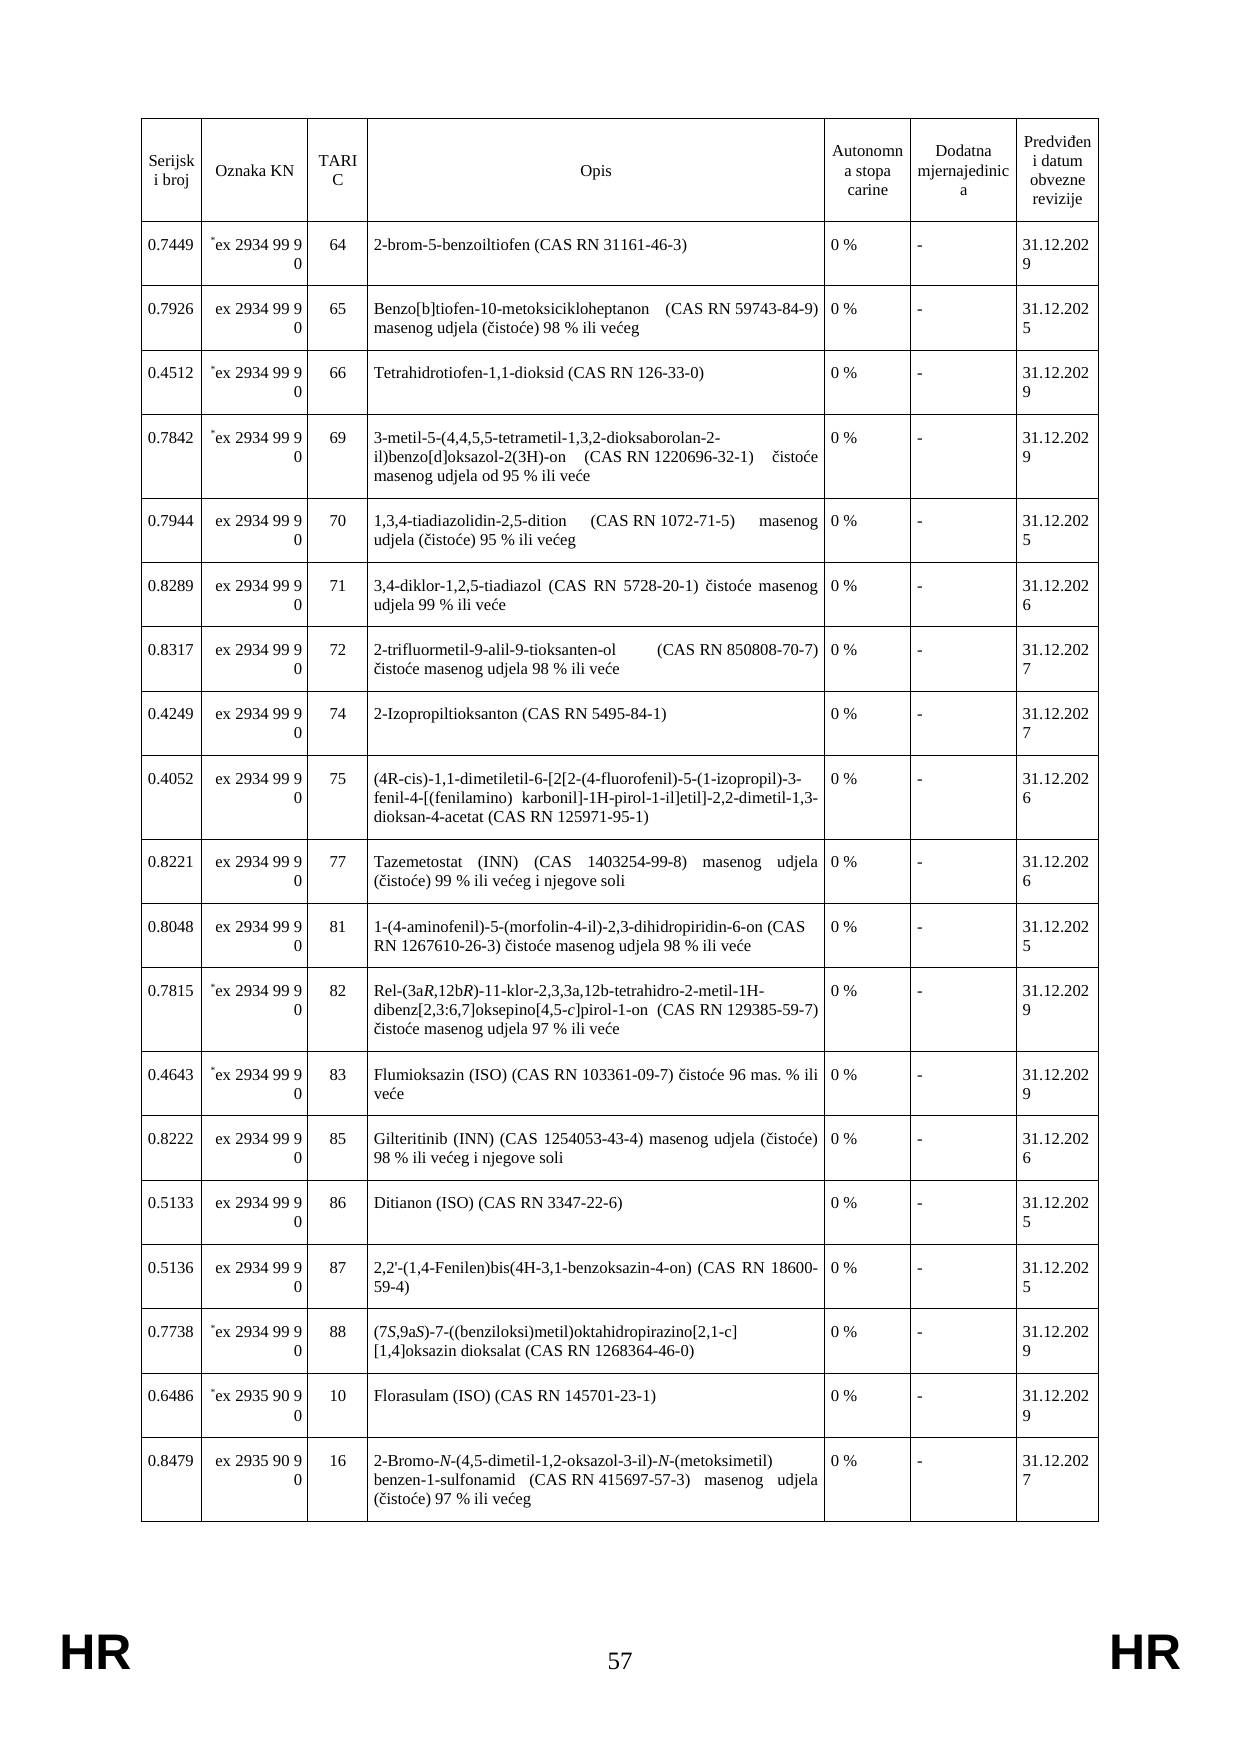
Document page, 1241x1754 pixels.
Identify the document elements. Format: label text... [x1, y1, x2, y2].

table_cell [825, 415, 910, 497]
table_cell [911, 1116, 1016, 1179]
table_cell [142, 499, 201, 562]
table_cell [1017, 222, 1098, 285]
table_header TARIC [308, 119, 367, 221]
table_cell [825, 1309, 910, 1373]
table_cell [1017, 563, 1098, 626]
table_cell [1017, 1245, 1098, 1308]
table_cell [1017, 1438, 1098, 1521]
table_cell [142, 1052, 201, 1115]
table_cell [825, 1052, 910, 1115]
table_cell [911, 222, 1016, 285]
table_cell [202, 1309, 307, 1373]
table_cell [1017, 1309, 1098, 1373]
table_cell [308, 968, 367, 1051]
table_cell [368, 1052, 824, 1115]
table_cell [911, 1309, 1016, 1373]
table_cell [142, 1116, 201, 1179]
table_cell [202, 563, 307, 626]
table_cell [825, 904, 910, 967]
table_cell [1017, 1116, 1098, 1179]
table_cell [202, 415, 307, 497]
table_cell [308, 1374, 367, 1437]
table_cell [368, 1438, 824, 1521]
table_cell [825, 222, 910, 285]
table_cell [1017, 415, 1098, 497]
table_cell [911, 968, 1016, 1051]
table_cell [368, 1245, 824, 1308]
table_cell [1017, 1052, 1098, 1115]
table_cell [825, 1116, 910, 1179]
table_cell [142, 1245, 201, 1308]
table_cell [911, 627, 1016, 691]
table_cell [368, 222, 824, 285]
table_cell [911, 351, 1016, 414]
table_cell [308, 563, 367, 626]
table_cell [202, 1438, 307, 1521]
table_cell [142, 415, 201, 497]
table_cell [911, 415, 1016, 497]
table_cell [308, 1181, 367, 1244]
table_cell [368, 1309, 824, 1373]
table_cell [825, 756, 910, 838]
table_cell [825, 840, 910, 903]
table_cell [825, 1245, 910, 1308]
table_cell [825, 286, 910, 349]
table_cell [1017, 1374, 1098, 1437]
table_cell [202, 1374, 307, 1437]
table_header Dodatna mjernajedinica [911, 119, 1016, 221]
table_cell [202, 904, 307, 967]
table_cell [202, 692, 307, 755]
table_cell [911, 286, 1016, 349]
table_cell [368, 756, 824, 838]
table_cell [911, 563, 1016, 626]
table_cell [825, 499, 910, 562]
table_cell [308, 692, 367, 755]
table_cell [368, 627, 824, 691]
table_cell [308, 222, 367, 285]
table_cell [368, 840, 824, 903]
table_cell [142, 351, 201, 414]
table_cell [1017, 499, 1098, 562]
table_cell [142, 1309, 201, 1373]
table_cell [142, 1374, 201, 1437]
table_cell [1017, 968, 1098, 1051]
table_header Oznaka KN [202, 119, 307, 221]
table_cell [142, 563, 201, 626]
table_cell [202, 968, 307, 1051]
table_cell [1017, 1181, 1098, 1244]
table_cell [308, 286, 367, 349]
table_header Autonomna stopa carine [825, 119, 910, 221]
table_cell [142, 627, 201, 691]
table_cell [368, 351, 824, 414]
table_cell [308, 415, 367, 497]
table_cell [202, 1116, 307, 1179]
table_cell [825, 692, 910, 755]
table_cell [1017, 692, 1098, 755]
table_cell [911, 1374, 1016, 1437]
table_header Predviđeni datum obvezne revizije [1017, 119, 1098, 221]
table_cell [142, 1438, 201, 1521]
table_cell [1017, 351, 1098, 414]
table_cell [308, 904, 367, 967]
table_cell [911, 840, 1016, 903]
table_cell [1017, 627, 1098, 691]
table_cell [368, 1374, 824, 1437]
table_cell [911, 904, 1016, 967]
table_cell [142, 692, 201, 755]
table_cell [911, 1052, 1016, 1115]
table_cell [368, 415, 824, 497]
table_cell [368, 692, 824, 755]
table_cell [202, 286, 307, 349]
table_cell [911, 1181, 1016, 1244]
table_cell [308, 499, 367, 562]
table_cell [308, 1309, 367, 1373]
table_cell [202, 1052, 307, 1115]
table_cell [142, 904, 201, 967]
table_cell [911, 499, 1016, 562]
table_header Serijski broj [142, 119, 201, 221]
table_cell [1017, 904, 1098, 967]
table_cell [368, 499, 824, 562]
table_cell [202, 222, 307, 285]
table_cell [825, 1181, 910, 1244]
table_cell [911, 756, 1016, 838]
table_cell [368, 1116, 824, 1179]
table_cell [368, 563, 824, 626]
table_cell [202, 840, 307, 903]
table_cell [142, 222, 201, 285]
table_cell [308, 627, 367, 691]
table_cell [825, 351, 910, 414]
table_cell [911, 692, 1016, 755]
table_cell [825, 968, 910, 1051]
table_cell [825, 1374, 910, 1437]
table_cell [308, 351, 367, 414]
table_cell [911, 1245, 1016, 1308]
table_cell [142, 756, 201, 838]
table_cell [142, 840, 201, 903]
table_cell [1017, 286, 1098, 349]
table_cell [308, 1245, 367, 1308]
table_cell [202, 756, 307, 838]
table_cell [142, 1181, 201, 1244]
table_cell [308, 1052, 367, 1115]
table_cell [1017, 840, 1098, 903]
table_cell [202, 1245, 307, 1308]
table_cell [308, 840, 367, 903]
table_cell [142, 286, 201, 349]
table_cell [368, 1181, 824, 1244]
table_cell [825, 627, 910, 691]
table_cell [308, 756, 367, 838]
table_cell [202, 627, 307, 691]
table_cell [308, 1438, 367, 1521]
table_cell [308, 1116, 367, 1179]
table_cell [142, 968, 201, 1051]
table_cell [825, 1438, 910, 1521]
table_header Opis [368, 119, 824, 221]
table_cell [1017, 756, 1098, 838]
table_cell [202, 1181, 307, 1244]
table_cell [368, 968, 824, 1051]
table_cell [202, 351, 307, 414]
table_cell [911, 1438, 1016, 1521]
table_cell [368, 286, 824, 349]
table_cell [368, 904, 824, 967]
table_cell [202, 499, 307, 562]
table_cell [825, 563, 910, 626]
